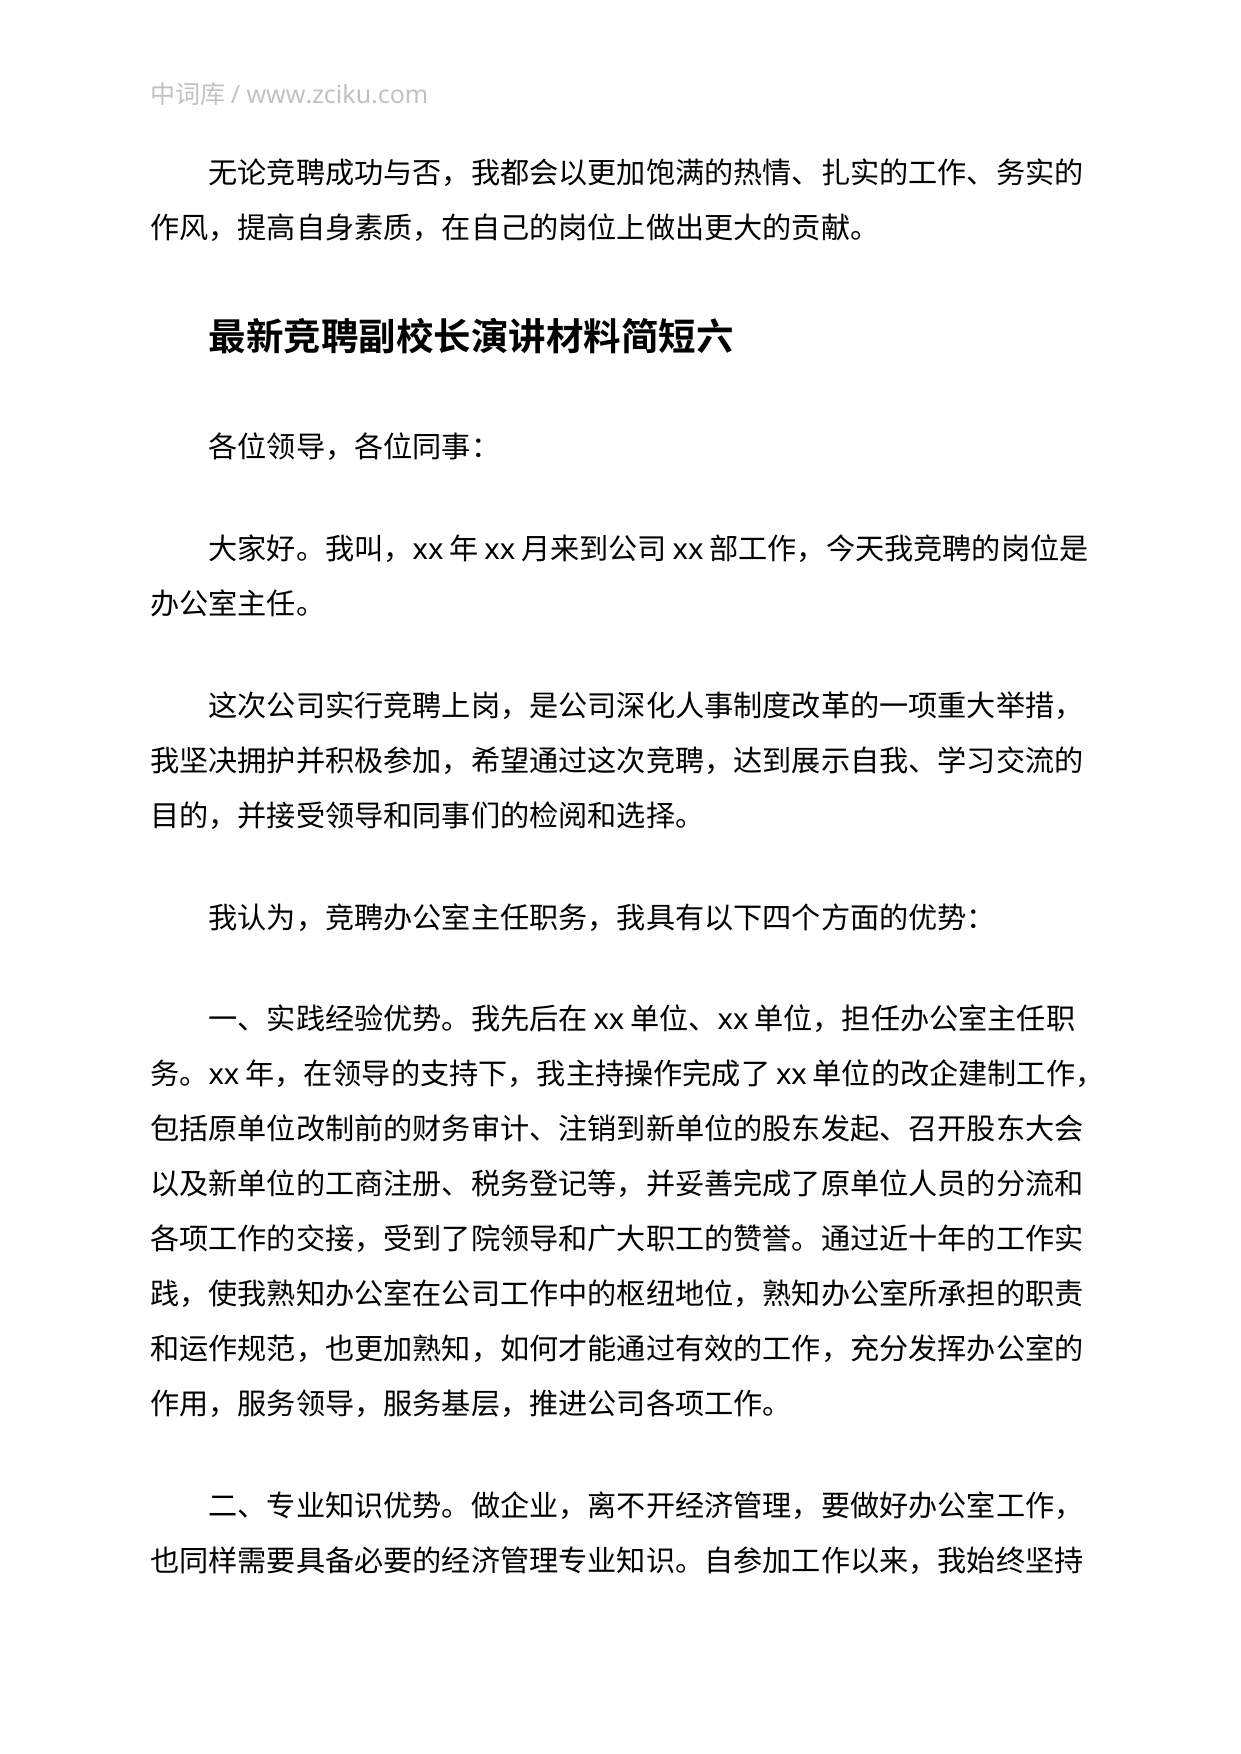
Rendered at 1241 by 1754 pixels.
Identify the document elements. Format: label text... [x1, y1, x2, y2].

text 最新竞聘副校长演讲材料简短六 [150, 307, 1090, 361]
text 大家好。我叫，xx年xx月来到公司xx部工作，今天我竞聘的岗位是办公室主任。 [150, 526, 1090, 623]
text 这次公司实行竞聘上岗，是公司深化人事制度改革的一项重大举措，我坚决拥护并积极参加，希望通过这次竞聘，达到展示自我、学习交流的目的，并接受领导和同事们的检阅和选择。 [150, 683, 1090, 835]
text 各位领导，各位同事： [150, 424, 1090, 466]
text 无论竞聘成功与否，我都会以更加饱满的热情、扎实的工作、务实的作风，提高自身素质，在自己的岗位上做出更大的贡献。 [150, 150, 1090, 247]
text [150, 1482, 1090, 1579]
text 我认为，竞聘办公室主任职务，我具有以下四个方面的优势： [150, 894, 1090, 936]
text 一、实践经验优势。我先后在xx单位、xx单位，担任办公室主任职务。xx年，在领导的支持下，我主持操作完成了xx单位的改企建制工作，包括原单位改制前的财务审计、注销到新单位的股东发起、召开股东大会以及新单位的工商注册、税务登记等，并妥善完成了原单位人员的分流和各项工作的交接，受到了院领导和广大职工的赞誉。通过近十年的工作实践，使我熟知办公室在公司工作中的枢纽地位，熟知办公室所承担的职责和运作规范，也更加熟知，如何才能通过有效的工作，充分发挥办公室的作用，服务领导，服务基层，推进公司各项工作。 [150, 996, 1090, 1423]
